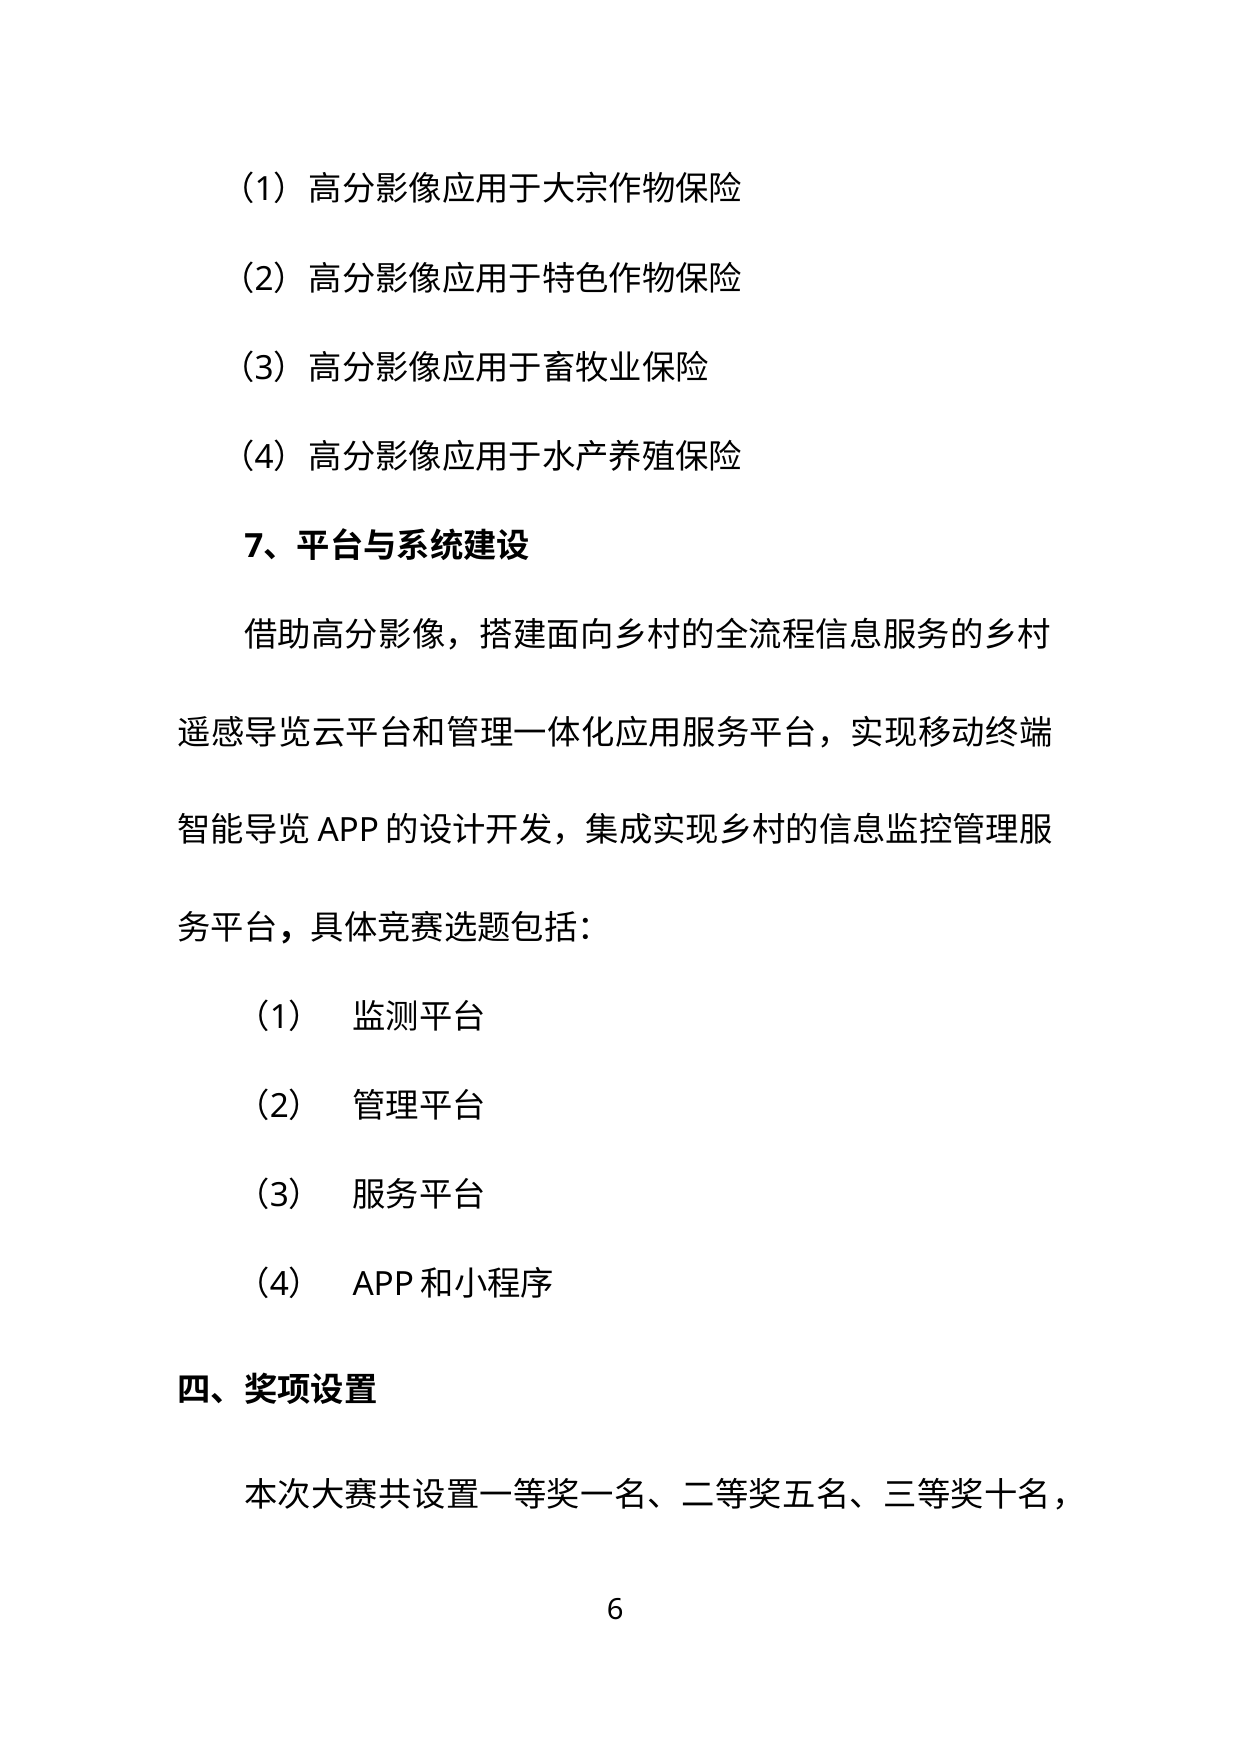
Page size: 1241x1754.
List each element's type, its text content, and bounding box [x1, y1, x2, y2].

text 四、奖项设置 [177, 1354, 1053, 1419]
list 7、平台与系统建设 [177, 511, 1053, 576]
list 服务平台 [177, 1160, 1053, 1225]
list 高分影像应用于畜牧业保险 [221, 332, 1053, 397]
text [177, 1459, 1053, 1524]
list 监测平台 [177, 981, 1053, 1046]
list 高分影像应用于特色作物保险 [221, 243, 1053, 308]
list 高分影像应用于水产养殖保险 [221, 421, 1053, 486]
list APP和小程序 [177, 1249, 1053, 1314]
list 高分影像应用于大宗作物保险 [221, 154, 1053, 219]
list 管理平台 [177, 1071, 1053, 1136]
list 借助高分影像，搭建面向乡村的全流程信息服务的乡村遥感导览云平台和管理一体化应用服务平台，实现移动终端智能导览APP的设计开发，集成实现乡村的信息监控管理服务平台，具体竞赛选题包括： [177, 600, 1053, 957]
